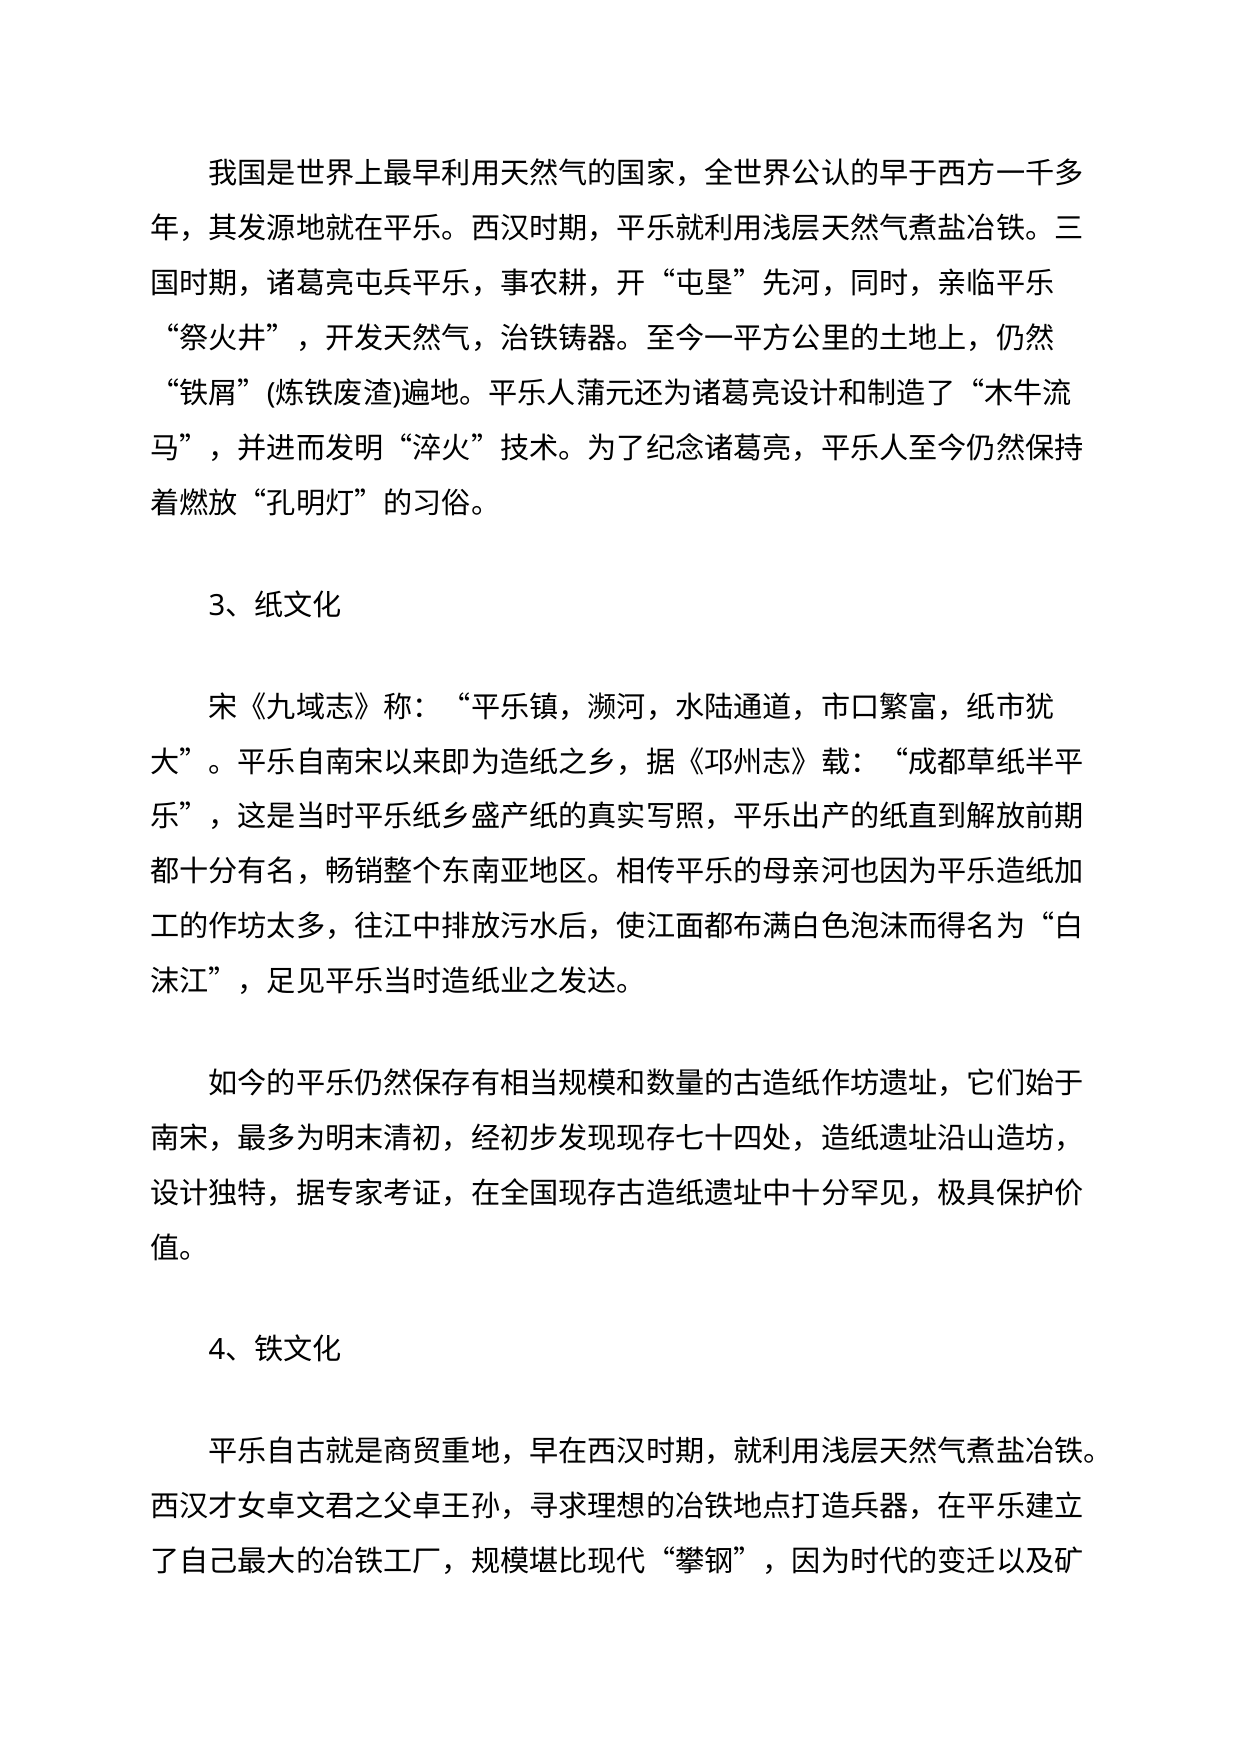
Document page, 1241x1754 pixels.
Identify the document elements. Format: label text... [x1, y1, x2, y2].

text 宋《九域志》称：“平乐镇，濒河，水陆通道，市口繁富，纸市犹大”。平乐自南宋以来即为造纸之乡，据《邛州志》载：“成都草纸半平乐”，这是当时平乐纸乡盛产纸的真实写照，平乐出产的纸直到解放前期都十分有名，畅销整个东南亚地区。相传平乐的母亲河也因为平乐造纸加工的作坊太多，往江中排放污水后，使江面都布满白色泡沫而得名为“白沫江”，足见平乐当时造纸业之发达。 [150, 683, 1090, 1000]
text 3、纸文化 [150, 581, 1090, 624]
text 我国是世界上最早利用天然气的国家，全世界公认的早于西方一千多年，其发源地就在平乐。西汉时期，平乐就利用浅层天然气煮盐冶铁。三国时期，诸葛亮屯兵平乐，事农耕，开“屯垦”先河，同时，亲临平乐“祭火井”，开发天然气，治铁铸器。至今一平方公里的土地上，仍然“铁屑”(炼铁废渣)遍地。平乐人蒲元还为诸葛亮设计和制造了“木牛流马”，并进而发明“淬火”技术。为了纪念诸葛亮，平乐人至今仍然保持着燃放“孔明灯”的习俗。 [150, 150, 1090, 522]
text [150, 1428, 1090, 1580]
text 4、铁文化 [150, 1326, 1090, 1368]
text 如今的平乐仍然保存有相当规模和数量的古造纸作坊遗址，它们始于南宋，最多为明末清初，经初步发现现存七十四处，造纸遗址沿山造坊，设计独特，据专家考证，在全国现存古造纸遗址中十分罕见，极具保护价值。 [150, 1059, 1090, 1266]
